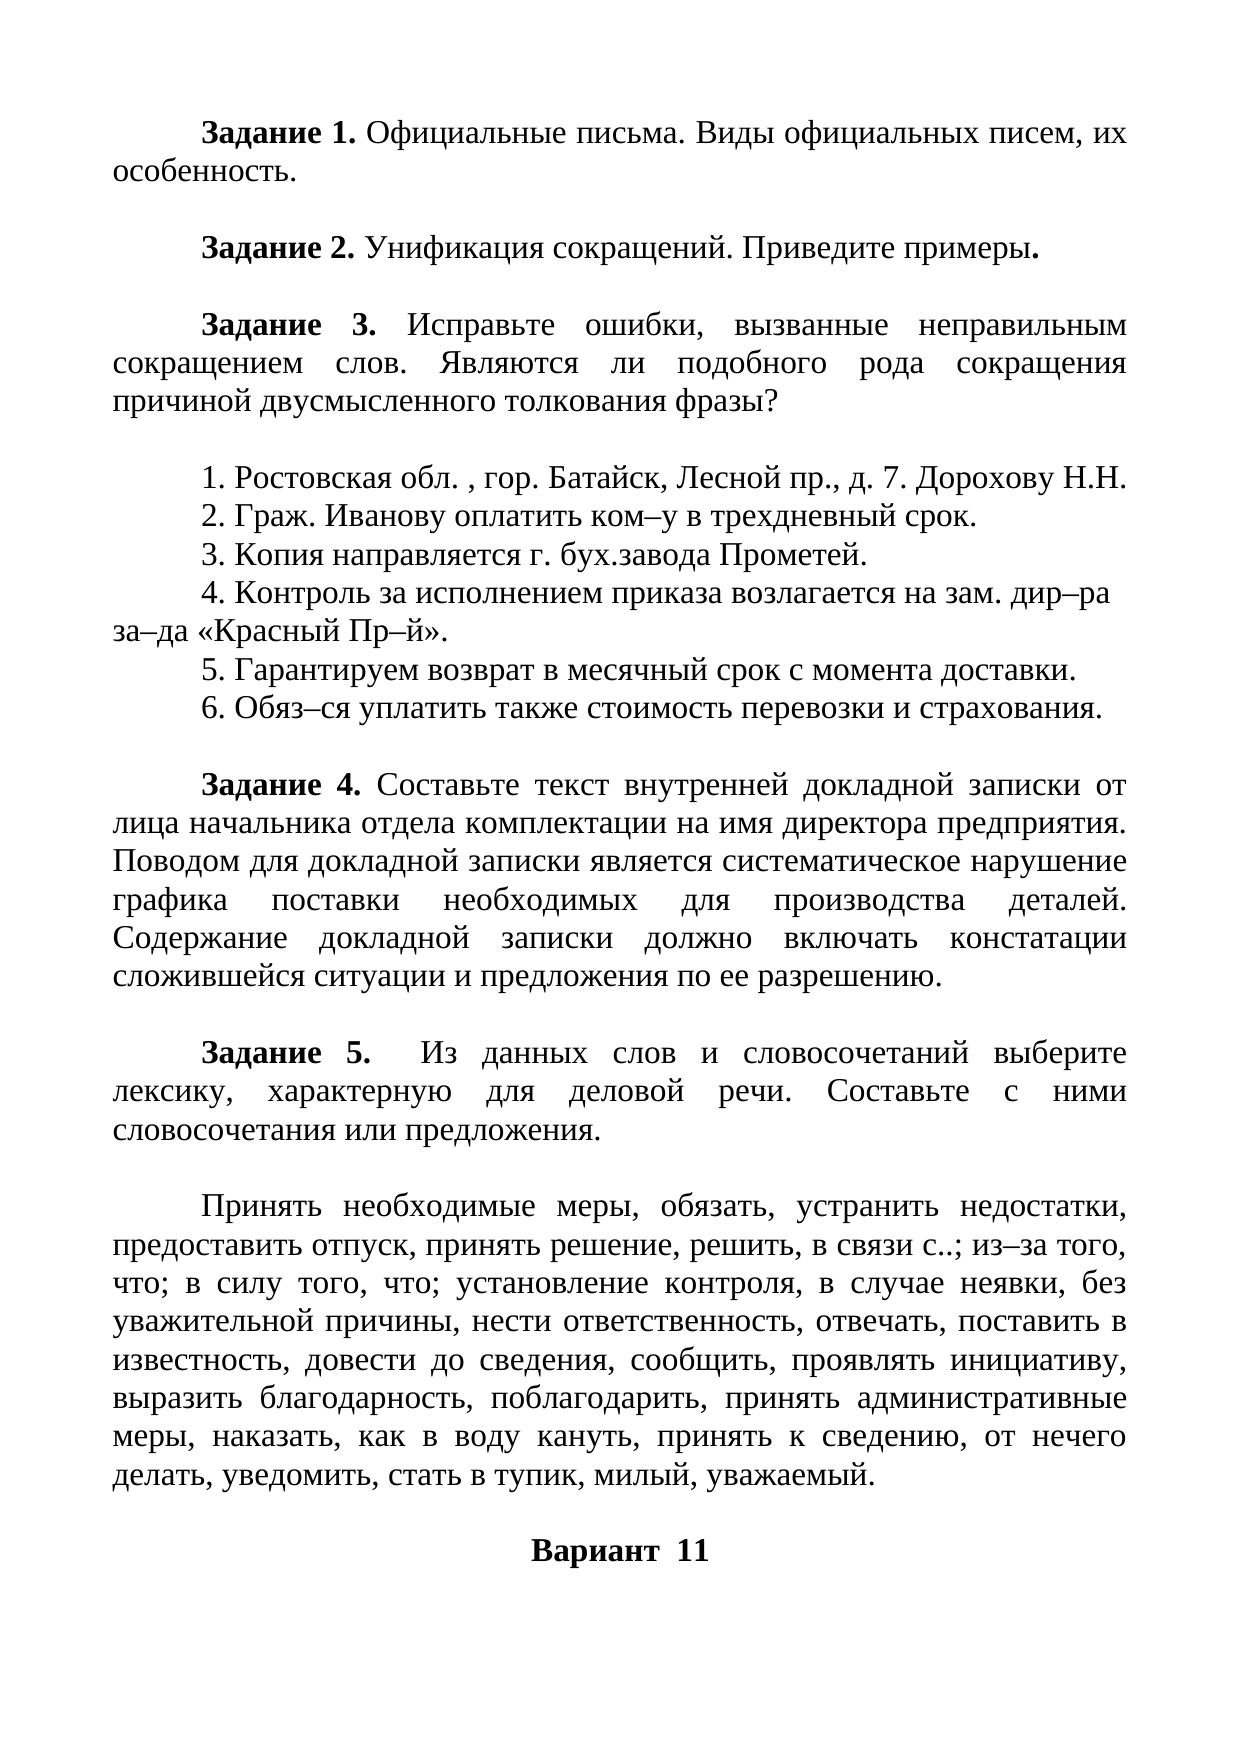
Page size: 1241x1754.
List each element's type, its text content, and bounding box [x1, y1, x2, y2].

text 3. Копия направляется г. бух.завода Прометей. [112, 534, 1128, 572]
text Задание 2. Унификация сокращений. Приведите примеры. [112, 227, 1128, 266]
text Задание 5. Из данных слов и словосочетаний выберите лексику, характерную для деловой речи. Составьте с ними словосочетания или предложения. [112, 1032, 1128, 1147]
text Задание 1. Официальные письма. Виды официальных писем, их особенность. [112, 112, 1128, 189]
text Задание 4. Составьте текст внутренней докладной записки от лица начальника отдела комплектации на имя директора предприятия. Поводом для докладной записки является систематическое нарушение графика поставки необходимых для производства деталей. Содержание докладной записки должно включать констатации сложившейся ситуации и предложения по ее разрешению. [112, 764, 1128, 994]
text 1. Ростовская обл. , гор. Батайск, Лесной пр., д. 7. Дорохову Н.Н. [112, 457, 1128, 496]
text 4. Контроль за исполнением приказа возлагается на зам. дир–ра за–да «Красный Пр–й». [112, 572, 1128, 649]
text Вариант 11 [112, 1531, 1128, 1569]
text 5. Гарантируем возврат в месячный срок с момента доставки. [112, 649, 1128, 687]
text 2. Граж. Иванову оплатить ком–у в трехдневный срок. [112, 496, 1128, 534]
text Принять необходимые меры, обязать, устранить недостатки, предоставить отпуск, принять решение, решить, в связи с..; из–за того, что; в силу того, что; установление контроля, в случае неявки, без уважительной причины, нести ответственность, отвечать, поставить в известность, довести до сведения, сообщить, проявлять инициативу, выразить благодарность, поблагодарить, принять административные меры, наказать, как в воду кануть, принять к сведению, от нечего делать, уведомить, стать в тупик, милый, уважаемый. [112, 1186, 1128, 1492]
text Задание 3. Исправьте ошибки, вызванные неправильным сокращением слов. Являются ли подобного рода сокращения причиной двусмысленного толкования фразы? [112, 304, 1128, 419]
text 6. Обяз–ся уплатить также стоимость перевозки и страхования. [112, 687, 1128, 726]
